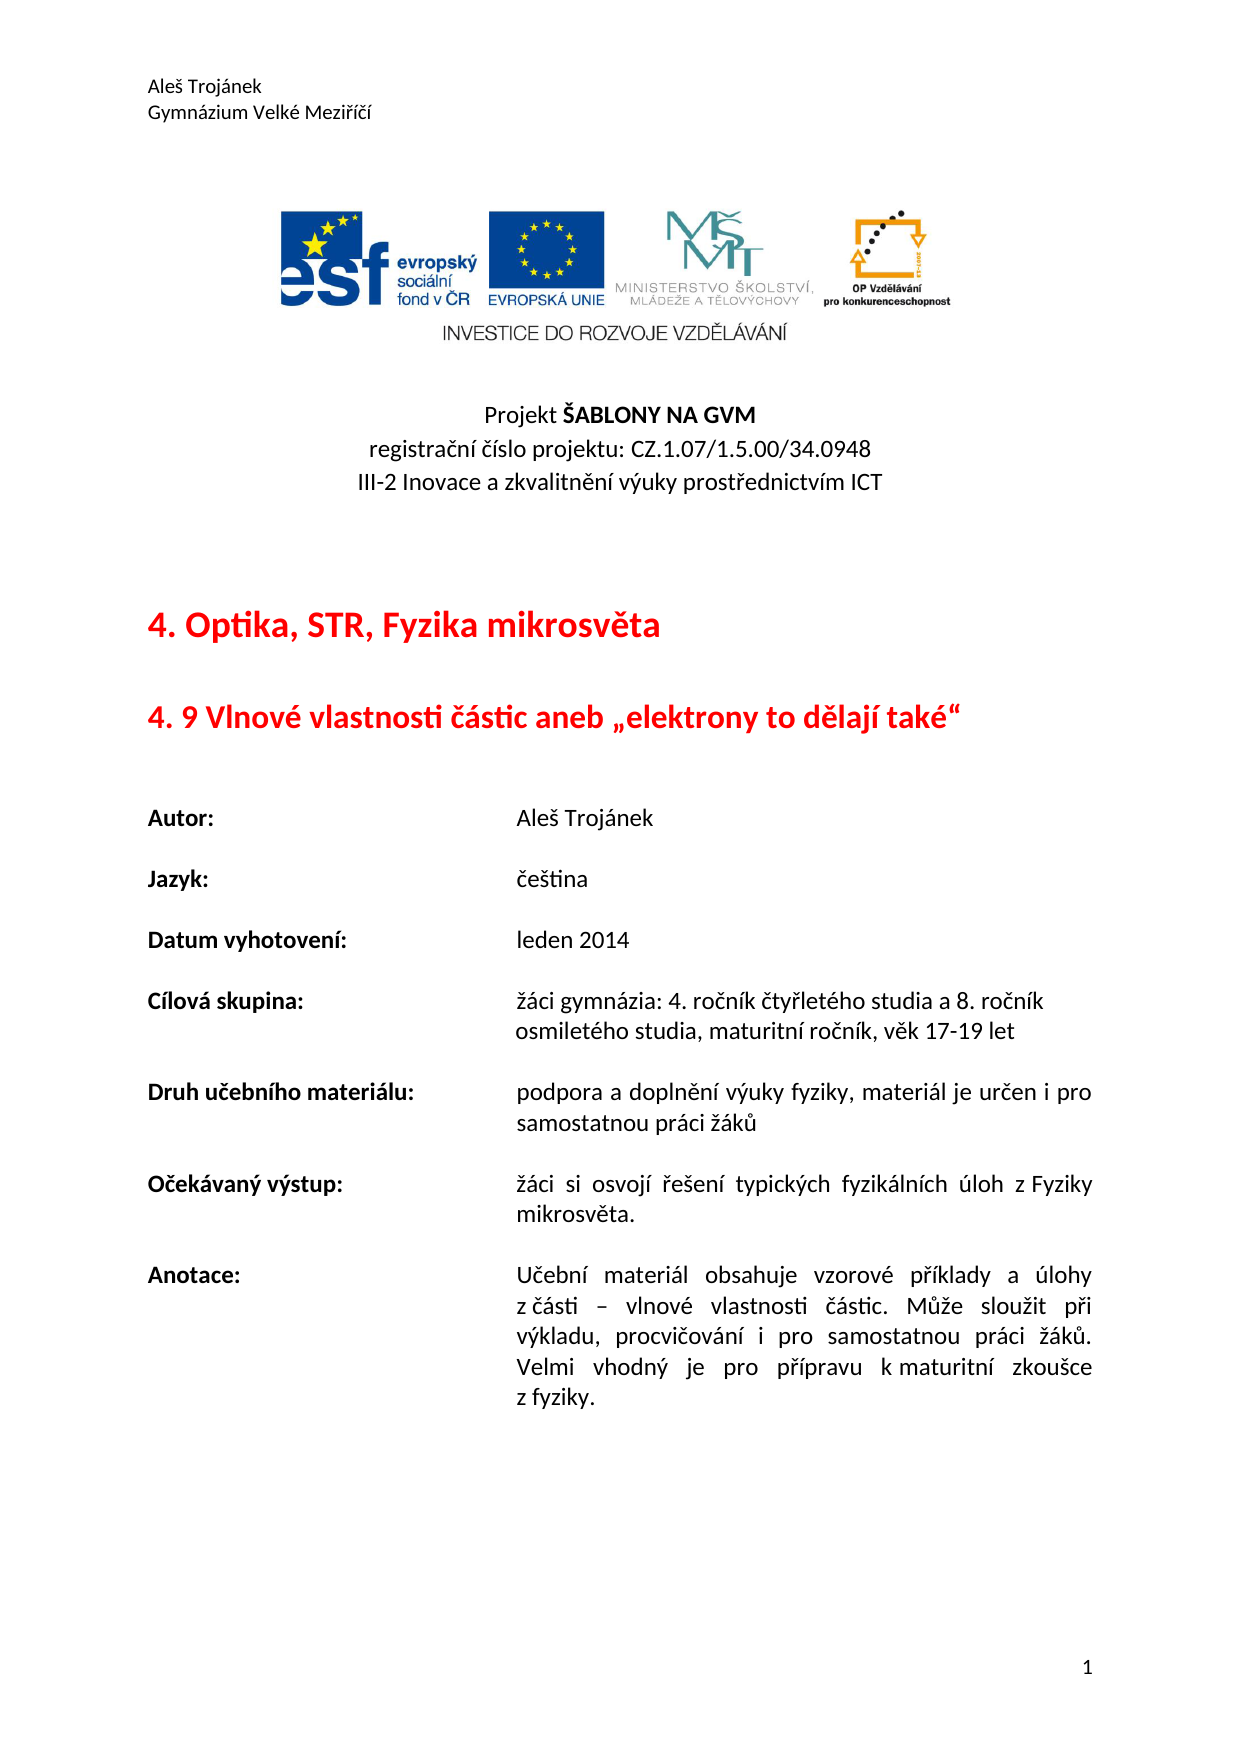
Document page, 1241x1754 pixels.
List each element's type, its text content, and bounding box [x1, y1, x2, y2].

text Cílová skupina: žáci gymnázia: 4. ročník čtyřletého studia a 8. ročník [148, 985, 1093, 1015]
text Anotace: Učební materiál obsahuje vzorové příklady a úlohy z části – vlnové vlastnosti částic. Může sloužit při výkladu, procvičování i pro samostatnou práci žáků. Velmi vhodný je pro přípravu k maturitní zkoušce z fyziky. [148, 1259, 1093, 1412]
text Autor: Aleš Trojánek [148, 802, 1093, 832]
text Očekávaný výstup: žáci si osvojí řešení typických fyzikálních úloh z Fyziky mikrosvěta. [148, 1168, 1093, 1229]
text Projekt ŠABLONY NA GVM [148, 399, 1093, 430]
text Druh učebního materiálu: podpora a doplnění výuky fyziky, materiál je určen i pro samostatnou práci žáků [148, 1076, 1093, 1137]
text Datum vyhotovení: leden 2014 [148, 924, 1093, 954]
text Jazyk: čeština [148, 863, 1093, 893]
text 4. Optika, STR, Fyzika mikrosvěta [148, 601, 1093, 646]
text registrační číslo projektu: CZ.1.07/1.5.00/34.0948 [148, 433, 1093, 463]
text 4. 9 Vlnové vlastnosti částic aneb „elektrony to dělají také“ [148, 696, 1093, 737]
text III-2 Inovace a zkvalitnění výuky prostřednictvím ICT [148, 466, 1093, 497]
text osmiletého studia, maturitní ročník, věk 17-19 let [148, 1015, 1093, 1046]
